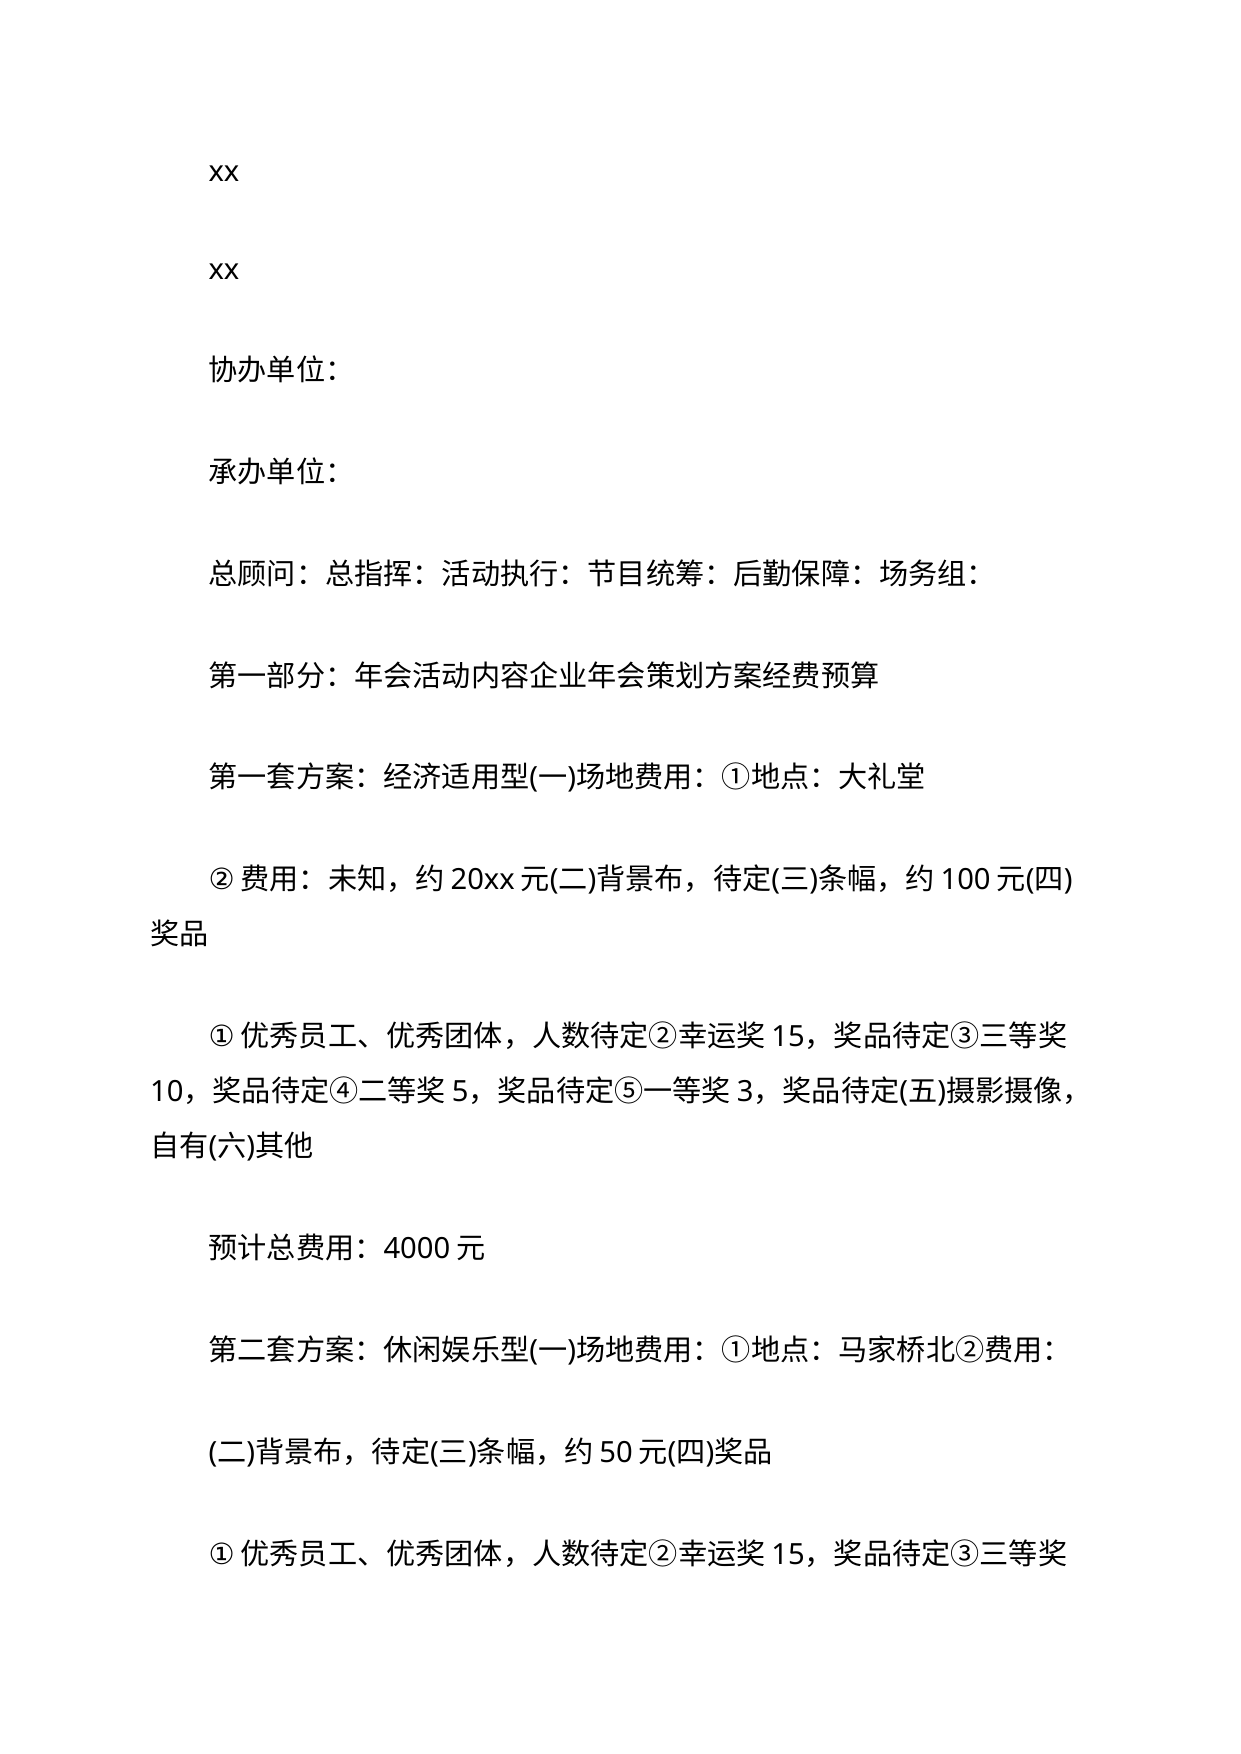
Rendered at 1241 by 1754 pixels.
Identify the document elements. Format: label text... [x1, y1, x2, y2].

text 总顾问：总指挥：活动执行：节目统筹：后勤保障：场务组： [150, 550, 1090, 593]
text ①优秀员工、优秀团体，人数待定②幸运奖15，奖品待定③三等奖10，奖品待定④二等奖5，奖品待定⑤一等奖3，奖品待定(五)摄影摄像，自有(六)其他 [150, 1013, 1090, 1165]
text xx [150, 150, 1090, 190]
text 第二套方案：休闲娱乐型(一)场地费用：①地点：马家桥北②费用： [150, 1327, 1090, 1369]
text 承办单位： [150, 449, 1090, 491]
text ②费用：未知，约20xx元(二)背景布，待定(三)条幅，约100元(四)奖品 [150, 856, 1090, 953]
text xx [150, 248, 1090, 288]
text 协办单位： [150, 347, 1090, 389]
text (二)背景布，待定(三)条幅，约50元(四)奖品 [150, 1429, 1090, 1471]
text 第一套方案：经济适用型(一)场地费用：①地点：大礼堂 [150, 754, 1090, 796]
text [150, 1531, 1090, 1573]
text 第一部分：年会活动内容企业年会策划方案经费预算 [150, 652, 1090, 694]
text 预计总费用：4000元 [150, 1225, 1090, 1267]
